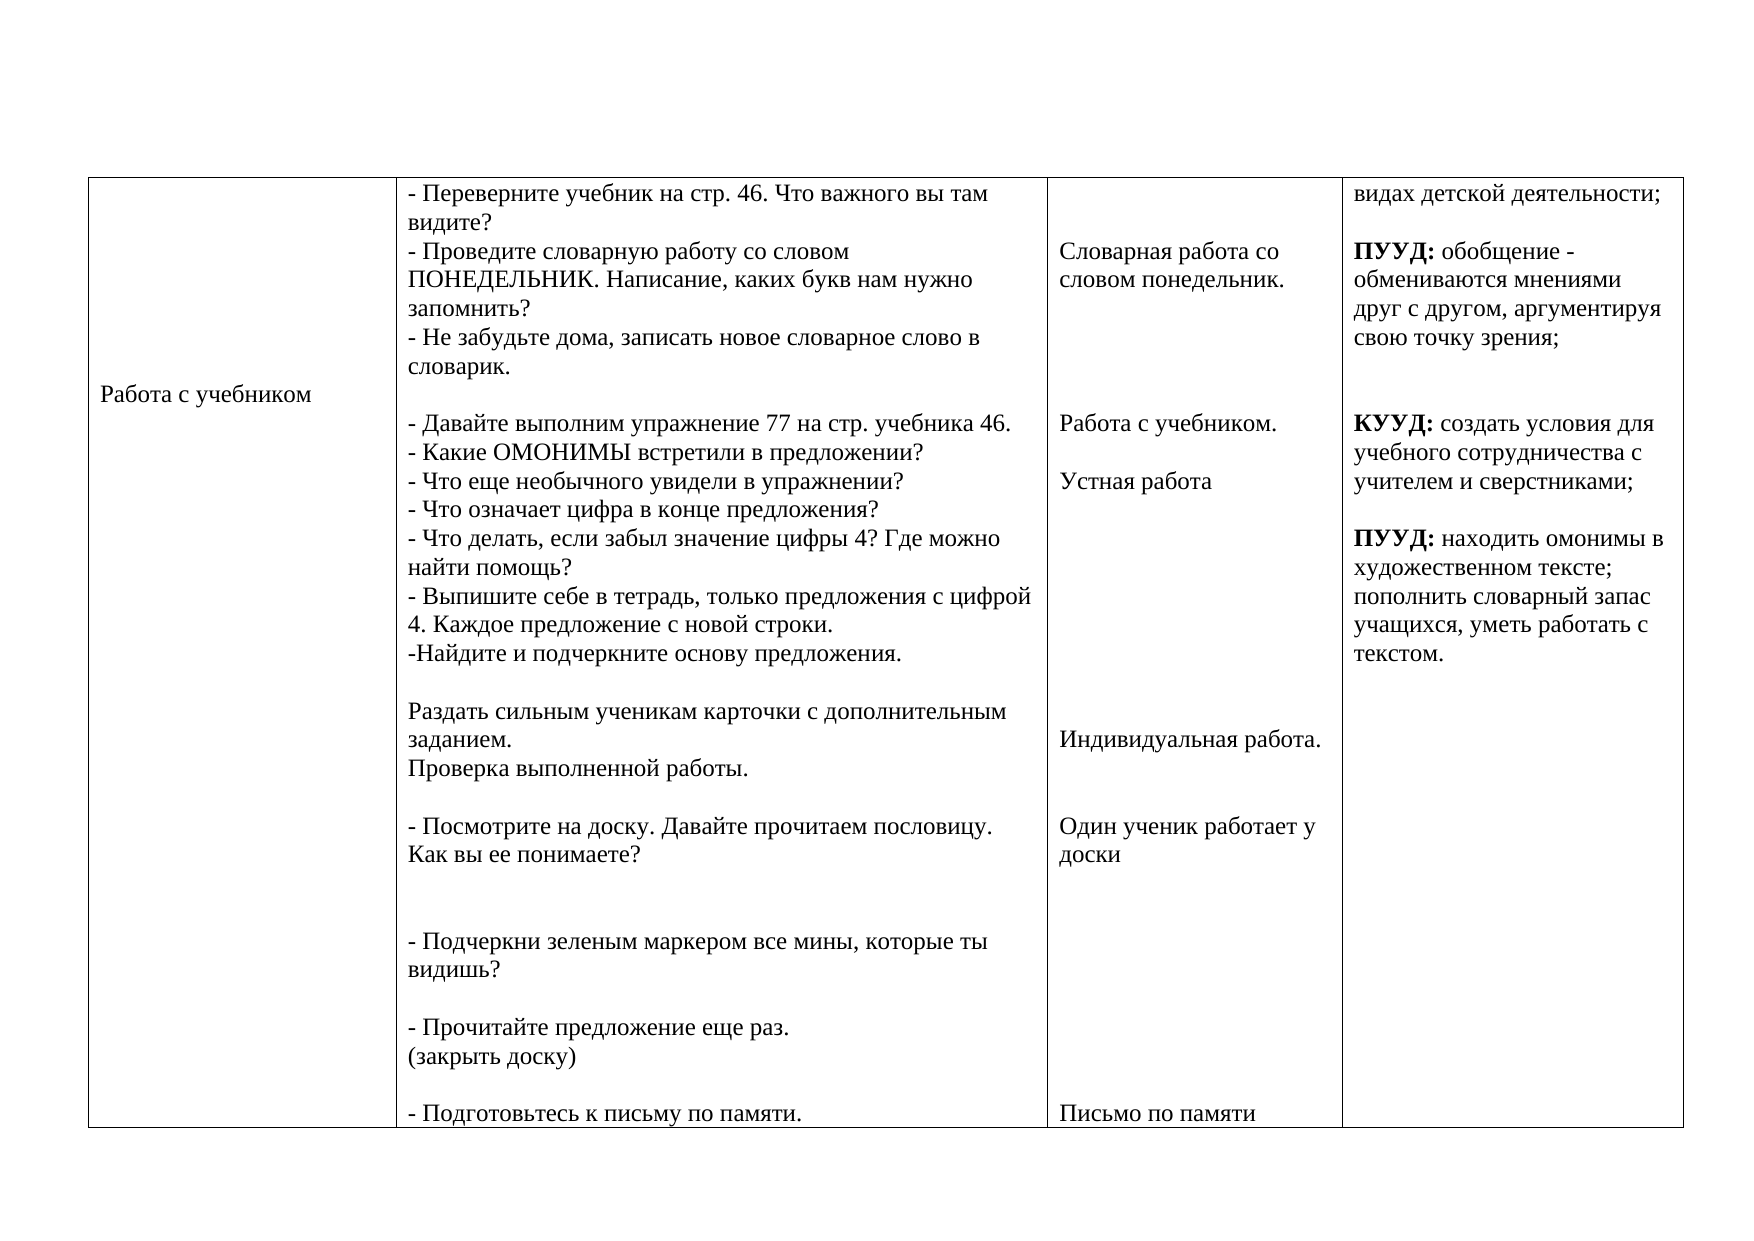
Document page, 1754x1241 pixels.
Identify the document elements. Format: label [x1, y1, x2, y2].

table_cell [89, 178, 396, 1127]
table_cell [1048, 178, 1342, 1127]
table_cell [397, 178, 1047, 1127]
table_cell [1343, 178, 1683, 1127]
